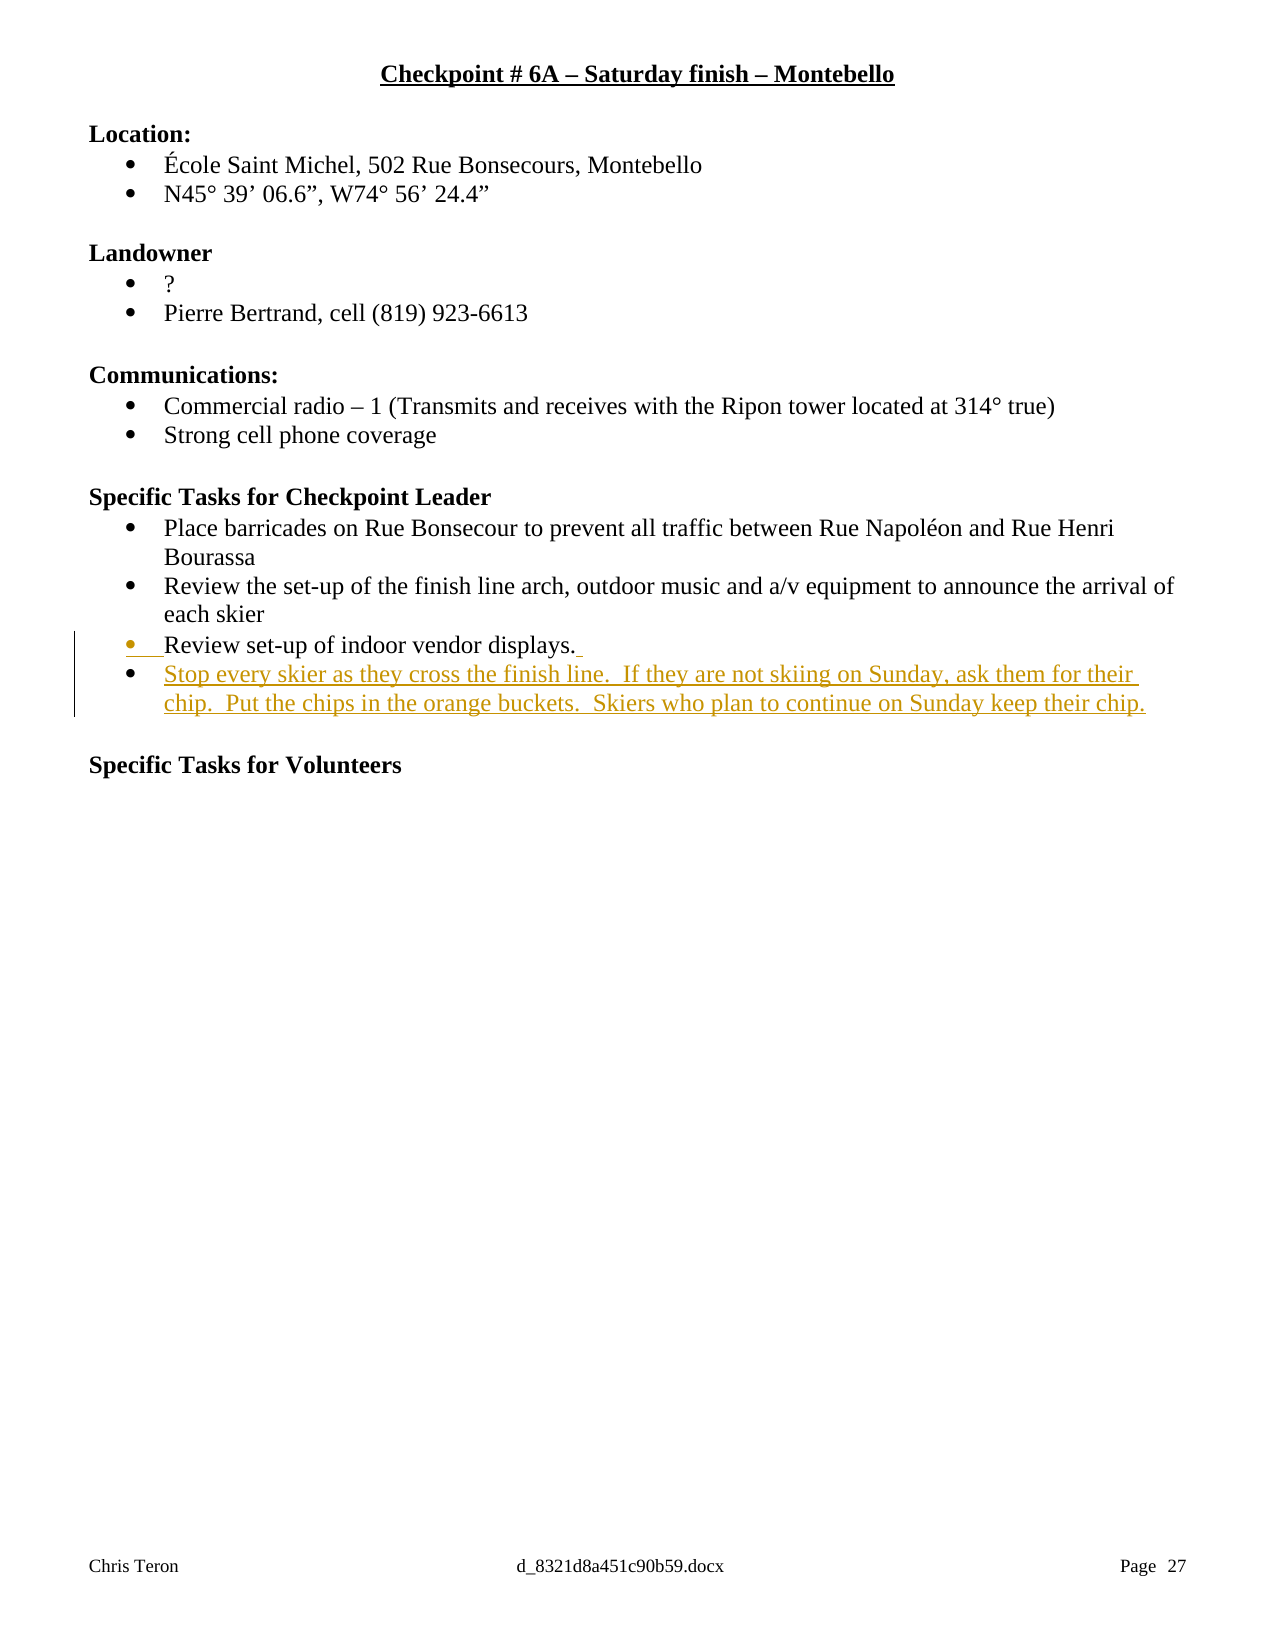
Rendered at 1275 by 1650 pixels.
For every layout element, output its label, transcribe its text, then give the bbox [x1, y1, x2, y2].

list Strong cell phone coverage [126, 420, 1186, 449]
list Commercial radio – 1 (Transmits and receives with the Ripon tower located at 314° true) [126, 391, 1186, 420]
text Specific Tasks for Checkpoint Leader [89, 482, 1186, 511]
list Review the set-up of the finish line arch, outdoor music and a/v equipment to announce the arrival of each skier [126, 571, 1186, 628]
list Place barricades on Rue Bonsecour to prevent all traffic between Rue Napoléon and Rue Henri Bourassa [126, 513, 1186, 571]
list École Saint Michel, 502 Rue Bonsecours, Montebello [126, 150, 1186, 179]
subtitle Checkpoint # 6A – Saturday finish – Montebello [89, 59, 1186, 88]
list ? [126, 269, 1186, 298]
list Pierre Bertrand, cell (819) 923-6613 [126, 298, 1186, 327]
text Communications: [89, 360, 1186, 389]
list Review set-up of indoor vendor displays. [126, 631, 1186, 659]
list Specific Tasks for Volunteers [89, 750, 1186, 779]
list N45° 39’ 06.6”, W74° 56’ 24.4” [126, 179, 1186, 207]
text Landowner [89, 238, 1186, 267]
text Location: [89, 119, 1186, 148]
